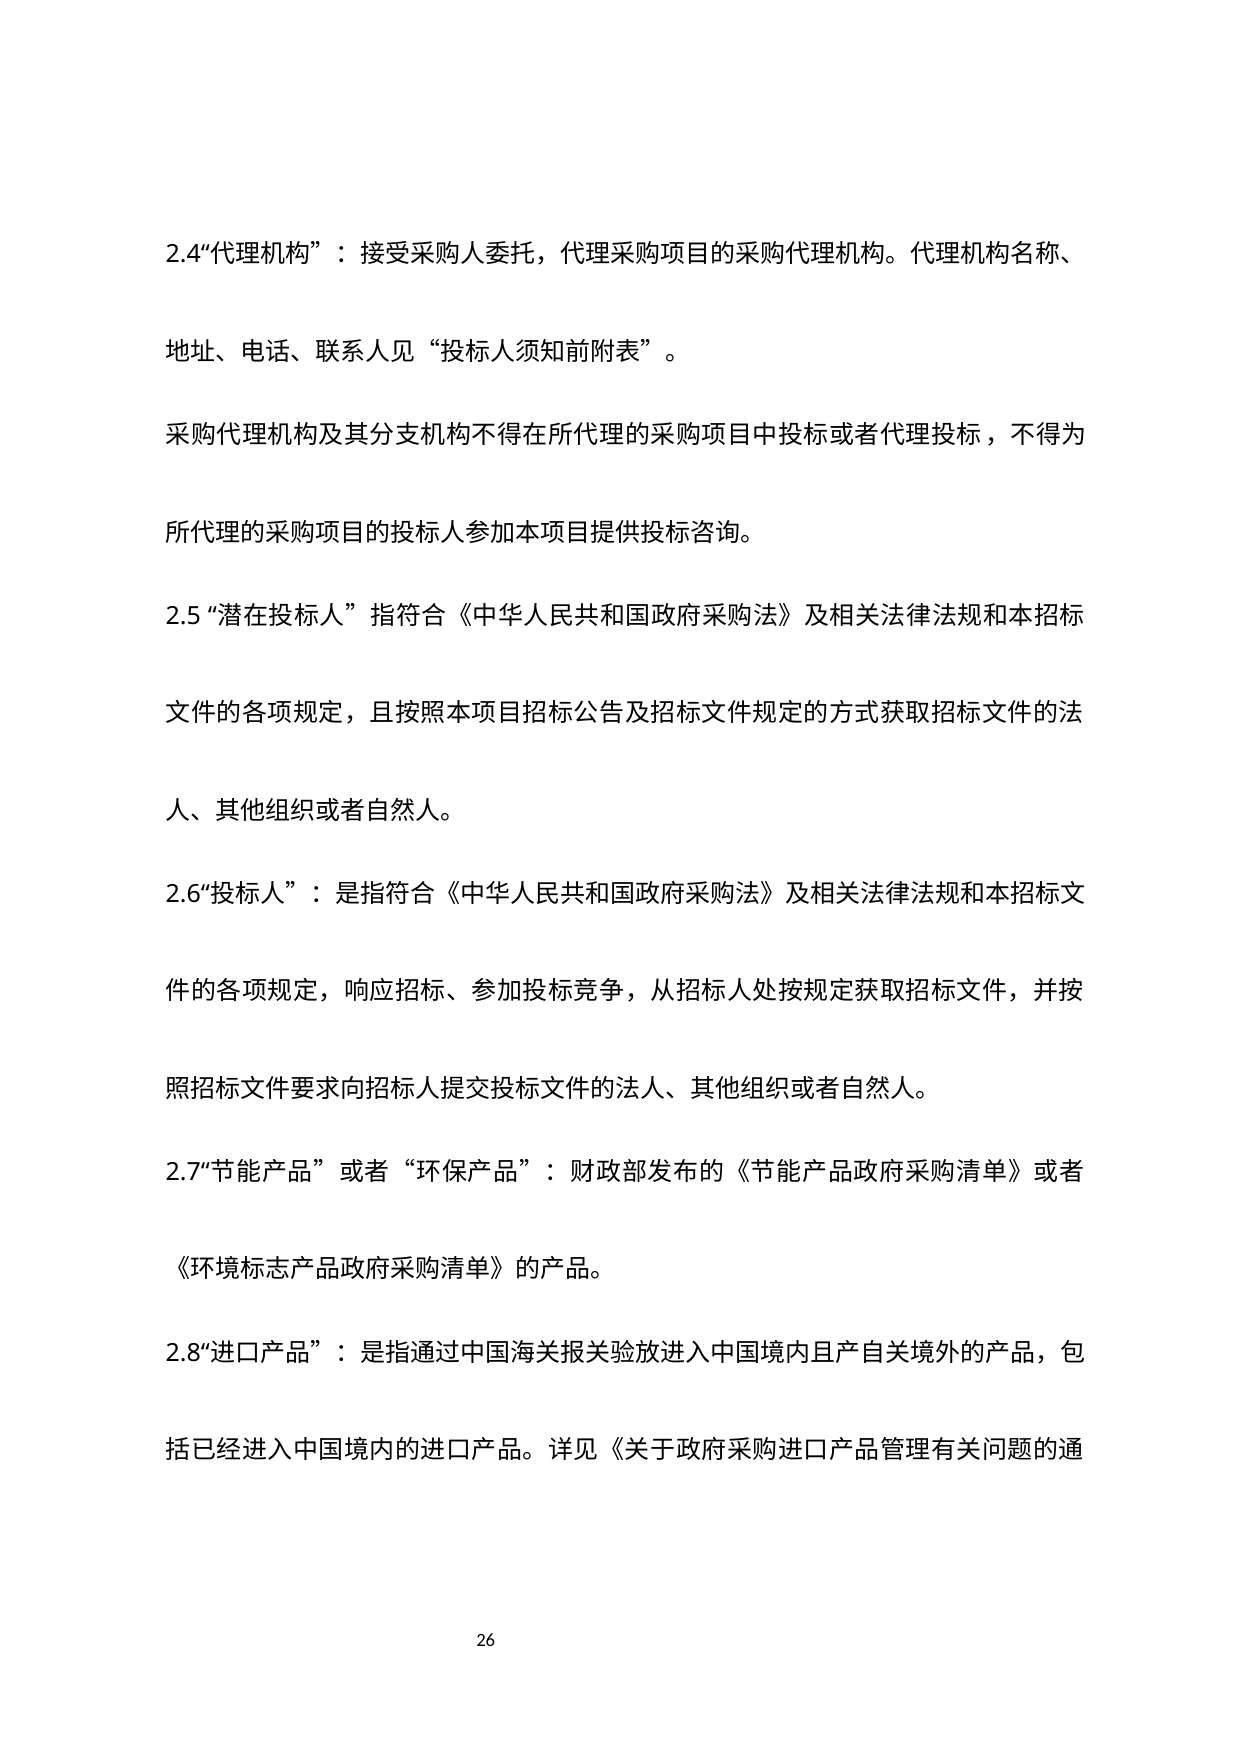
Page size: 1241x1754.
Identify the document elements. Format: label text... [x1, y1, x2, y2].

text 2.6“投标人”：是指符合《中华人民共和国政府采购法》及相关法律法规和本招标文件的各项规定，响应招标、参加投标竞争，从招标人处按规定获取招标文件，并按照招标文件要求向招标人提交投标文件的法人、其他组织或者自然人。 [165, 859, 1087, 1119]
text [165, 1318, 1087, 1480]
text 采购代理机构及其分支机构不得在所代理的采购项目中投标或者代理投标，不得为所代理的采购项目的投标人参加本项目提供投标咨询。 [165, 400, 1087, 563]
text 2.4“代理机构”：接受采购人委托，代理采购项目的采购代理机构。代理机构名称、地址、电话、联系人见“投标人须知前附表”。 [165, 219, 1087, 382]
text 2.5 “潜在投标人”指符合《中华人民共和国政府采购法》及相关法律法规和本招标文件的各项规定，且按照本项目招标公告及招标文件规定的方式获取招标文件的法人、其他组织或者自然人。 [165, 581, 1087, 841]
text 2.7“节能产品”或者“环保产品”：财政部发布的《节能产品政府采购清单》或者《环境标志产品政府采购清单》的产品。 [165, 1137, 1087, 1299]
